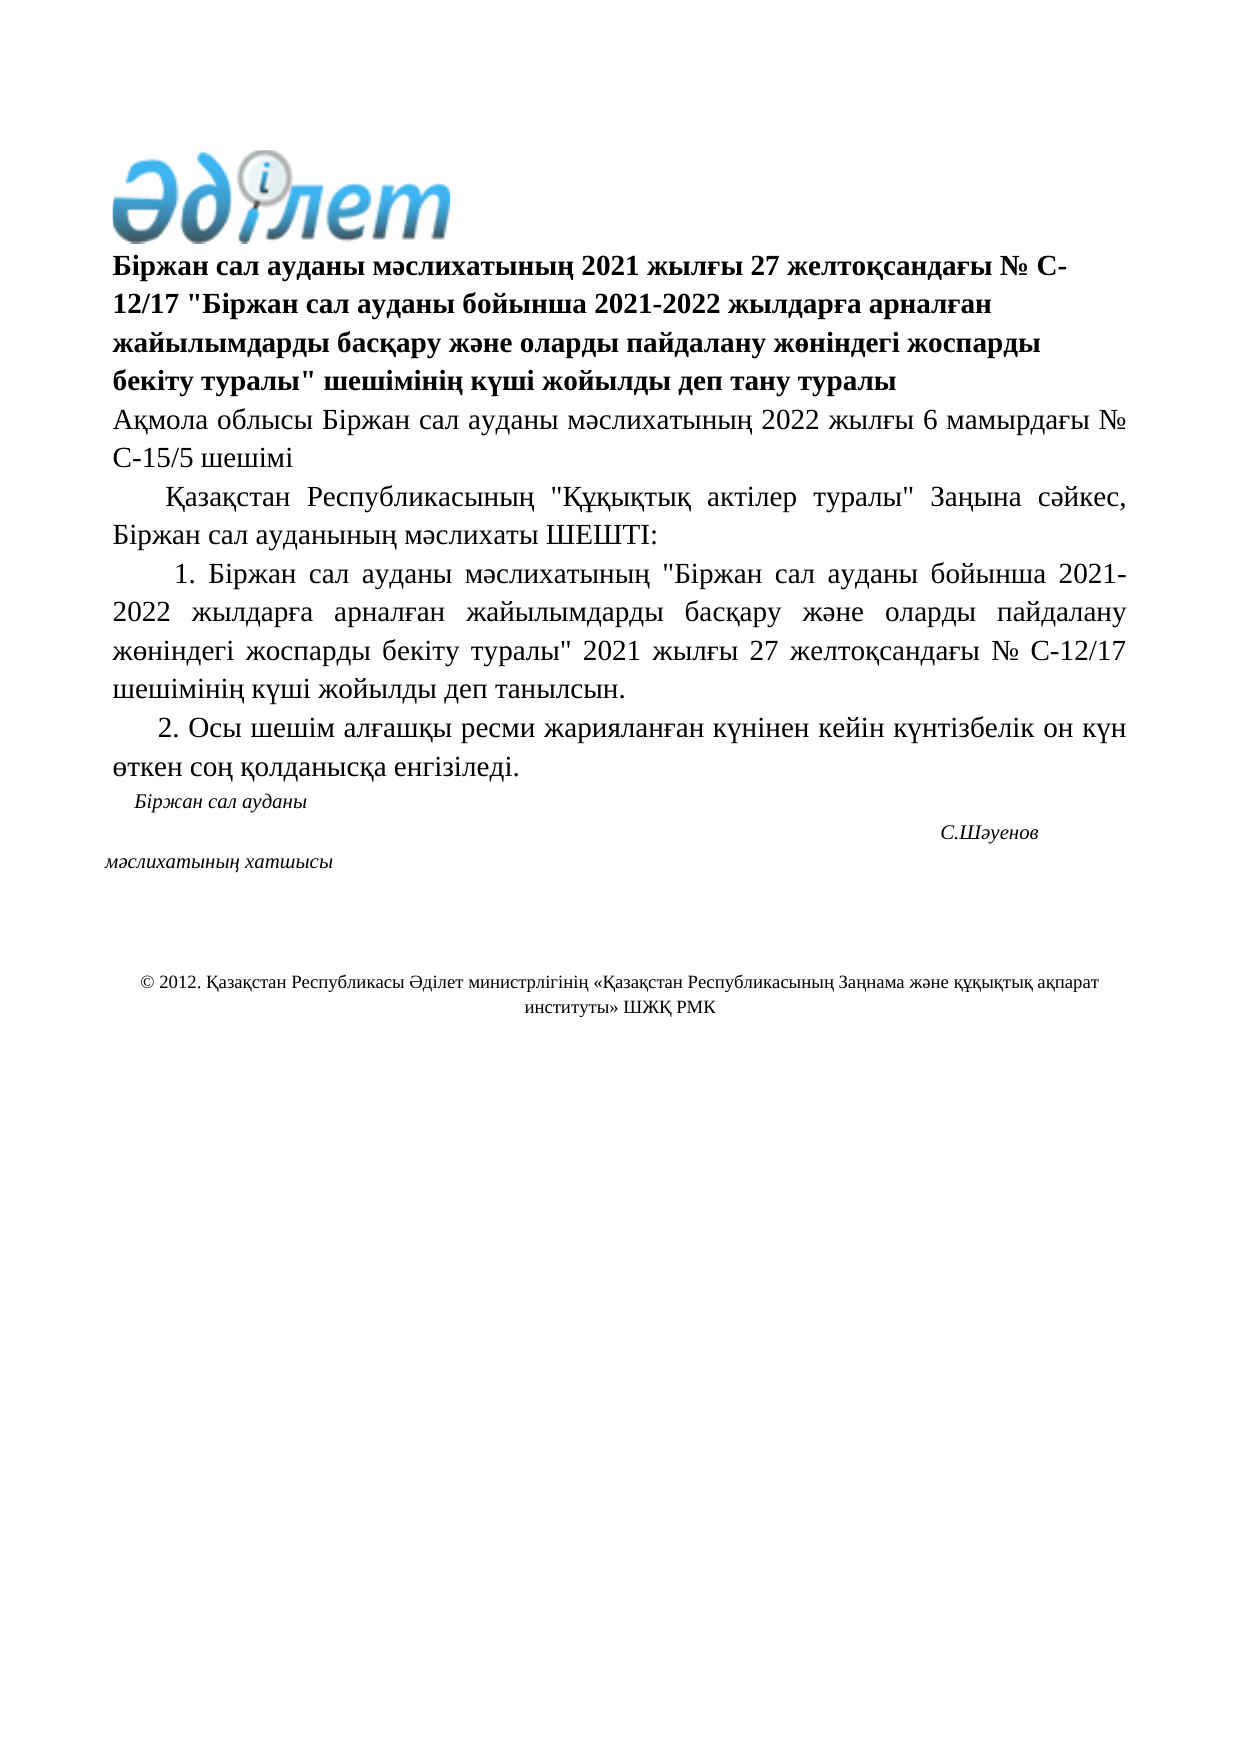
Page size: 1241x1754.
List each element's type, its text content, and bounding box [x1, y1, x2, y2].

text 1. Біржан сал ауданы мәслихатының "Біржан сал ауданы бойынша 2021-2022 жылдарға арналған жайылымдарды басқару және оларды пайдалану жөніндегі жоспарды бекіту туралы" 2021 жылғы 27 желтоқсандағы № С-12/17 шешімінің күші жойылды деп танылсын. [112, 556, 1128, 705]
text 2. Осы шешім алғашқы ресми жарияланған күнінен кейін күнтізбелік он күн өткен соң қолданысқа енгізіледі. [112, 710, 1128, 782]
table_header С.Шәуенов [939, 787, 1240, 880]
text © 2012. Қазақстан Республикасы Әділет министрлігінің «Қазақстан Республикасының Заңнама және құқықтық ақпарат институты» ШЖҚ РМК [112, 971, 1128, 1017]
text Ақмола облысы Біржан сал ауданы мәслихатының 2022 жылғы 6 мамырдағы № С-15/5 шешімі [112, 402, 1128, 474]
text Біржан сал ауданы мәслихатының 2021 жылғы 27 желтоқсандағы № С-12/17 "Біржан сал ауданы бойынша 2021-2022 жылдарға арналған жайылымдарды басқару және оларды пайдалану жөніндегі жоспарды бекіту туралы" шешімінің күші жойылды деп тану туралы [112, 248, 1128, 397]
picture [112, 150, 451, 244]
text Қазақстан Республикасының "Құқықтық актілер туралы" Заңына сәйкес, Біржан сал ауданының мәслихаты ШЕШТІ: [112, 479, 1128, 551]
table_header Біржан сал ауданы мәслихатының хатшысы [101, 787, 939, 880]
